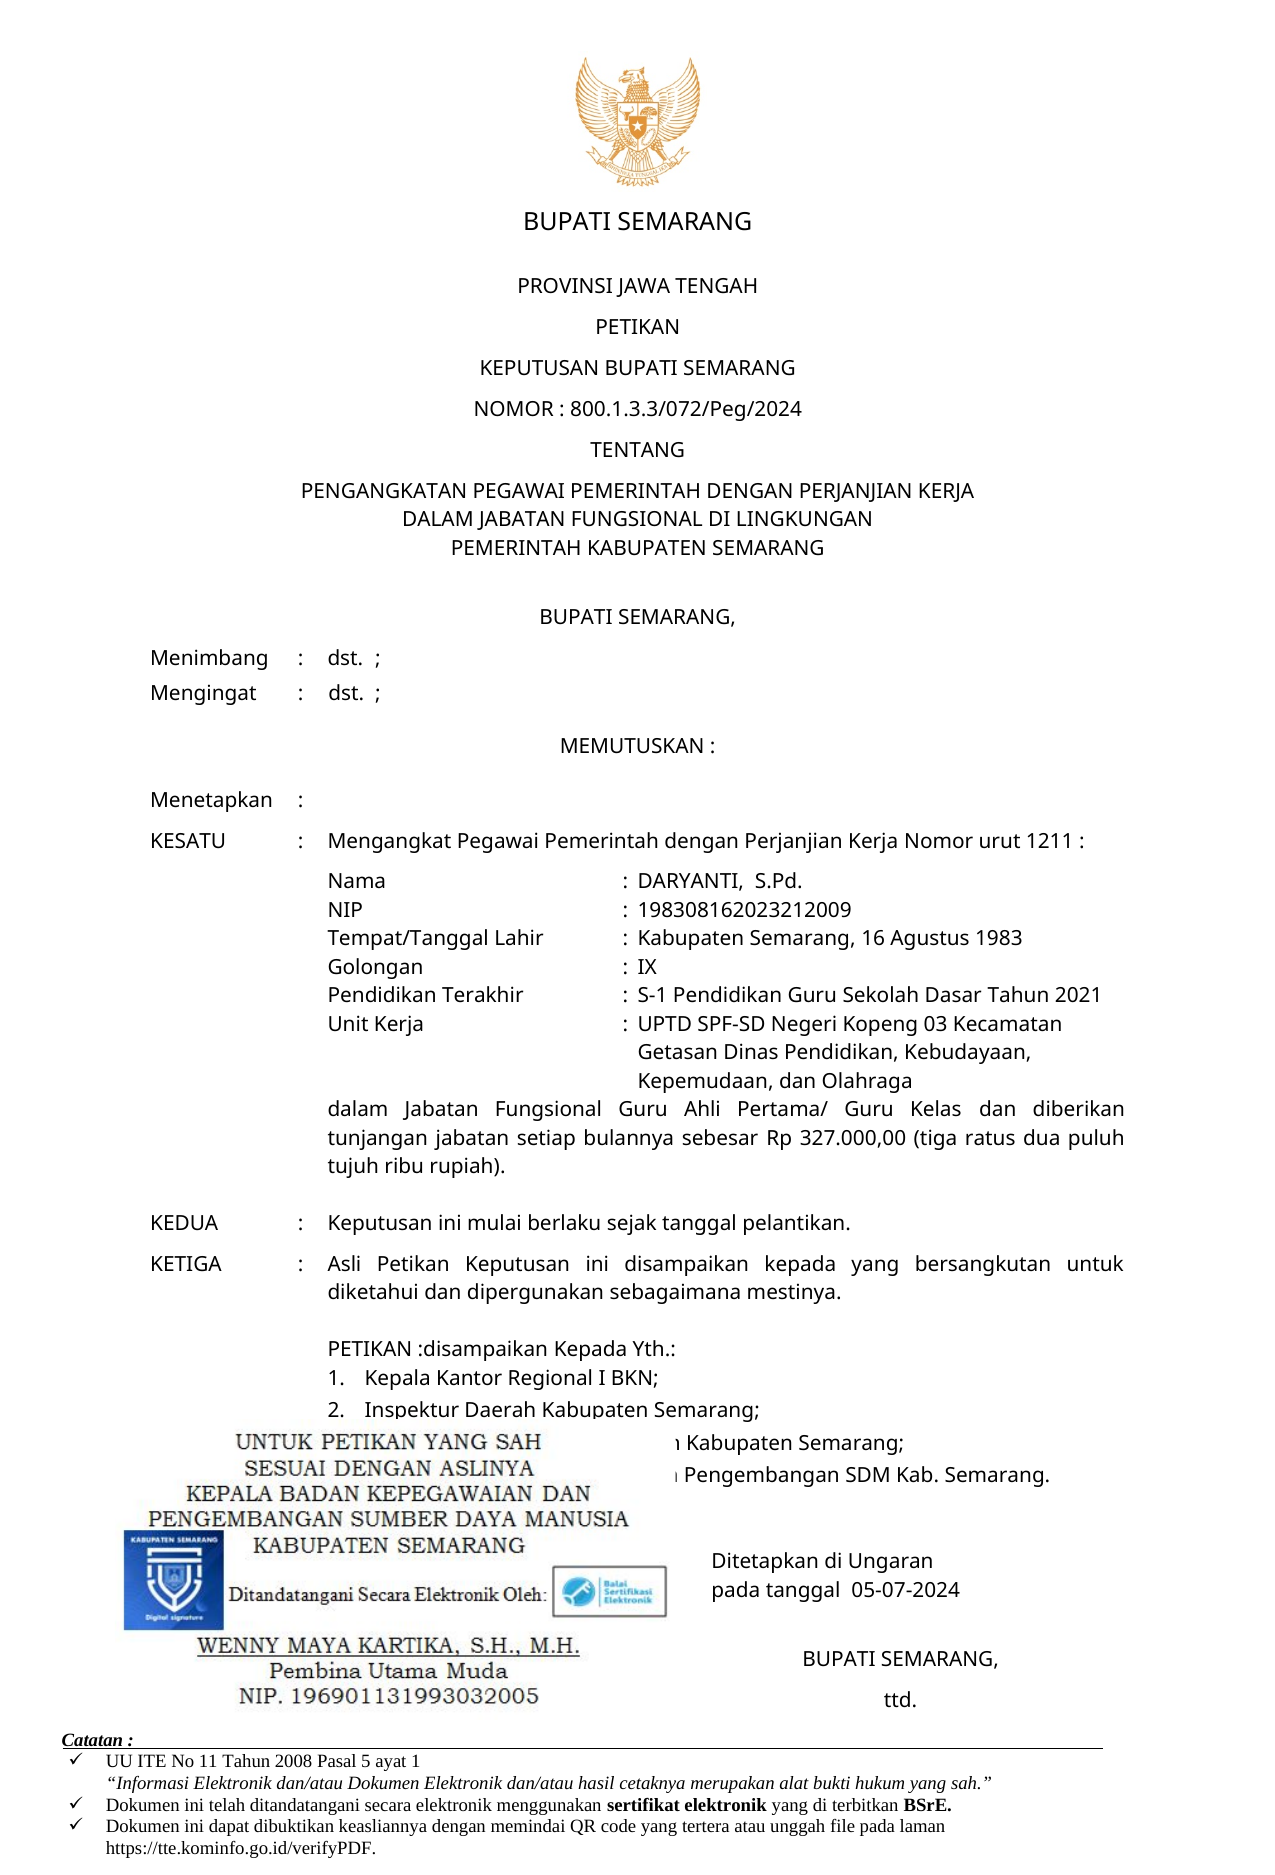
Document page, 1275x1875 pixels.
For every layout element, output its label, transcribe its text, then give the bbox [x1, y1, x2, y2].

text Menimbang : dst. ; [150, 643, 1125, 672]
list 2. Inspektur Daerah Kabupaten ; [327, 1395, 1125, 1424]
text Tempat/Tanggal Lahir : Kabupaten Semarang, 16 Agustus 1983 [327, 923, 1125, 952]
text NIP : 198308162023212009 [327, 895, 1125, 923]
text dalam Jabatan Fungsional Guru Ahli Pertama/ Guru Kelas dan diberikan tunjangan jabatan setiap bulannya sebesar Rp 327.000,00 (tiga ratus dua puluh tujuh ribu rupiah). [327, 1094, 1125, 1179]
list 4. Kepala Badan Kepegawaian dan Pengembangan SDM Kab. . [676, 1460, 1125, 1489]
list 1. Kepala Kantor Regional I BKN; [327, 1363, 1125, 1391]
text pada tanggal 05-07-2024 [711, 1575, 1125, 1603]
text KESATU : Mengangkat Pegawai Pemerintah dengan Perjanjian Kerja Nomor urut 1211 : [150, 826, 1125, 854]
text Pendidikan Terakhir : S-1 Pendidikan Guru Sekolah Dasar Tahun 2021 [327, 980, 1125, 1009]
text DALAM JABATAN FUNGSIONAL DI LINGKUNGAN [150, 504, 1125, 533]
text Menetapkan : [150, 785, 1125, 813]
text NOMOR : 800.1.3.3/072/Peg/2024 [150, 394, 1125, 423]
list 3. Kepala Badan Keuangan Daerah Kabupaten ; [676, 1428, 1125, 1456]
text PENGANGKATAN PEGAWAI PEMERINTAH DENGAN PERJANJIAN KERJA [150, 476, 1125, 504]
text PETIKAN [150, 312, 1125, 341]
text KETIGA : Asli Petikan Keputusan ini disampaikan kepada yang bersangkutan untuk diketahui dan dipergunakan sebagaimana mestinya. [150, 1249, 1125, 1306]
text KEDUA : Keputusan ini mulai berlaku sejak tanggal pelantikan. [150, 1208, 1125, 1236]
text BUPATI SEMARANG [150, 203, 1125, 237]
text PETIKAN :disampaikan Kepada Yth.: [150, 1334, 1125, 1363]
text KEPUTUSAN BUPATI [150, 353, 1125, 382]
text BUPATI , [150, 602, 1125, 631]
picture [567, 51, 708, 192]
text BUPATI , [676, 1644, 1125, 1673]
picture [114, 1419, 676, 1720]
text TENTANG [150, 435, 1125, 463]
text PEMERINTAH KABUPATEN SEMARANG [150, 533, 1125, 561]
text Golongan : IX [327, 952, 1125, 980]
text Nama : DARYANTI, S.Pd. [327, 867, 1125, 895]
text Ditetapkan di Ungaran [711, 1546, 1125, 1575]
text ttd. [676, 1685, 1125, 1714]
text PROVINSI JAWA TENGAH [150, 271, 1125, 300]
text Unit Kerja : UPTD SPF-SD Negeri Kopeng 03 Kecamatan Getasan Dinas Pendidikan, Kebudayaan, Kepemudaan, dan Olahraga [327, 1009, 1125, 1094]
text MEMUTUSKAN : [150, 731, 1125, 760]
text Mengingat : dst. ; [150, 678, 1125, 706]
